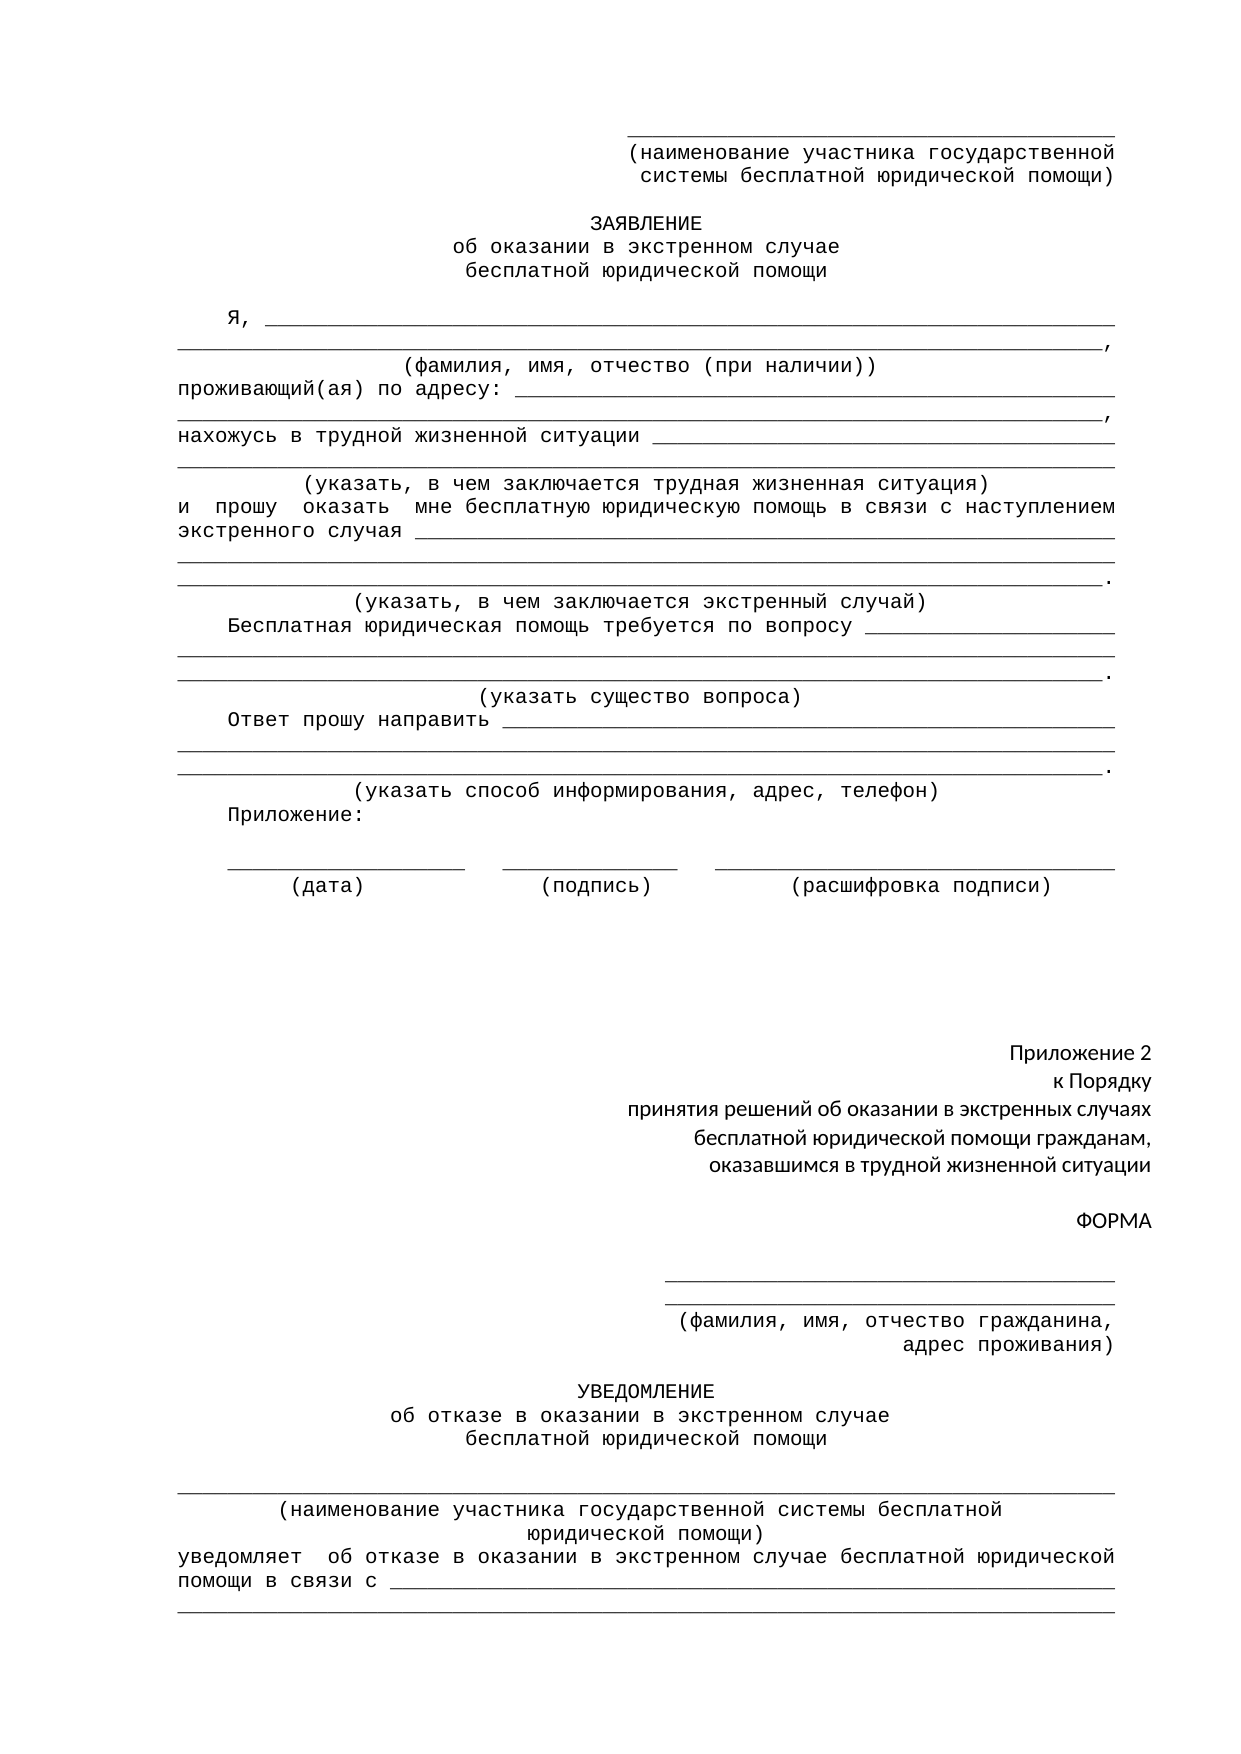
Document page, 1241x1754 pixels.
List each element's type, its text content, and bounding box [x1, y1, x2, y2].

text нахожусь в трудной жизненной ситуации _____________________________________ [177, 426, 1152, 449]
text и прошу оказать мне бесплатную юридическую помощь в связи с наступлением [177, 496, 1152, 520]
text ___________________________________________________________________________ [177, 544, 1152, 567]
text ФОРМА [177, 1207, 1152, 1235]
text ___________________________________________________________________________ [177, 733, 1152, 757]
text (дата) (подпись) (расшифровка подписи) [177, 875, 1152, 898]
text (указать, в чем заключается экстренный случай) [177, 591, 1152, 615]
text (фамилия, имя, отчество (при наличии)) [177, 354, 1152, 378]
text (указать, в чем заключается трудная жизненная ситуация) [177, 473, 1152, 496]
text (наименование участника государственной [177, 142, 1152, 165]
text __________________________________________________________________________, [177, 331, 1152, 354]
text Приложение 2 [177, 1038, 1152, 1067]
text ___________________________________________________________________________ [177, 638, 1152, 662]
text проживающий(ая) по адресу: ________________________________________________ [177, 378, 1152, 402]
text __________________________________________________________________________, [177, 402, 1152, 426]
text (указать существо вопроса) [177, 686, 1152, 709]
text бесплатной юридической помощи гражданам, [177, 1123, 1152, 1151]
text системы бесплатной юридической помощи) [177, 165, 1152, 189]
text ____________________________________ [177, 1263, 1152, 1286]
text бесплатной юридической помощи [177, 260, 1152, 284]
text бесплатной юридической помощи [177, 1428, 1152, 1452]
text ___________________________________________________________________________ [177, 1476, 1152, 1499]
text уведомляет об отказе в оказании в экстренном случае бесплатной юридической [177, 1546, 1152, 1570]
text адрес проживания) [177, 1334, 1152, 1357]
text Я, ____________________________________________________________________ [177, 307, 1152, 331]
text УВЕДОМЛЕНИЕ [177, 1381, 1152, 1404]
text принятия решений об оказании в экстренных случаях [177, 1094, 1152, 1123]
text ___________________________________________________________________________ [177, 1594, 1152, 1617]
text Ответ прошу направить _________________________________________________ [177, 709, 1152, 733]
text (наименование участника государственной системы бесплатной [177, 1499, 1152, 1523]
text об оказании в экстренном случае [177, 236, 1152, 260]
text экстренного случая ________________________________________________________ [177, 520, 1152, 544]
text (указать способ информирования, адрес, телефон) [177, 780, 1152, 804]
text юридической помощи) [177, 1523, 1152, 1546]
text оказавшимся в трудной жизненной ситуации [177, 1151, 1152, 1179]
text Приложение: [177, 804, 1152, 827]
text (фамилия, имя, отчество гражданина, [177, 1310, 1152, 1334]
text к Порядку [177, 1067, 1152, 1094]
text Бесплатная юридическая помощь требуется по вопросу ____________________ [177, 615, 1152, 638]
text ЗАЯВЛЕНИЕ [177, 213, 1152, 236]
text __________________________________________________________________________. [177, 567, 1152, 591]
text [177, 118, 1152, 142]
text об отказе в оказании в экстренном случае [177, 1404, 1152, 1428]
text __________________________________________________________________________. [177, 757, 1152, 780]
text помощи в связи с __________________________________________________________ [177, 1570, 1152, 1594]
text __________________________________________________________________________. [177, 662, 1152, 686]
text ___________________________________________________________________________ [177, 449, 1152, 473]
text ___________________ ______________ ________________________________ [177, 851, 1152, 875]
text ____________________________________ [177, 1286, 1152, 1310]
